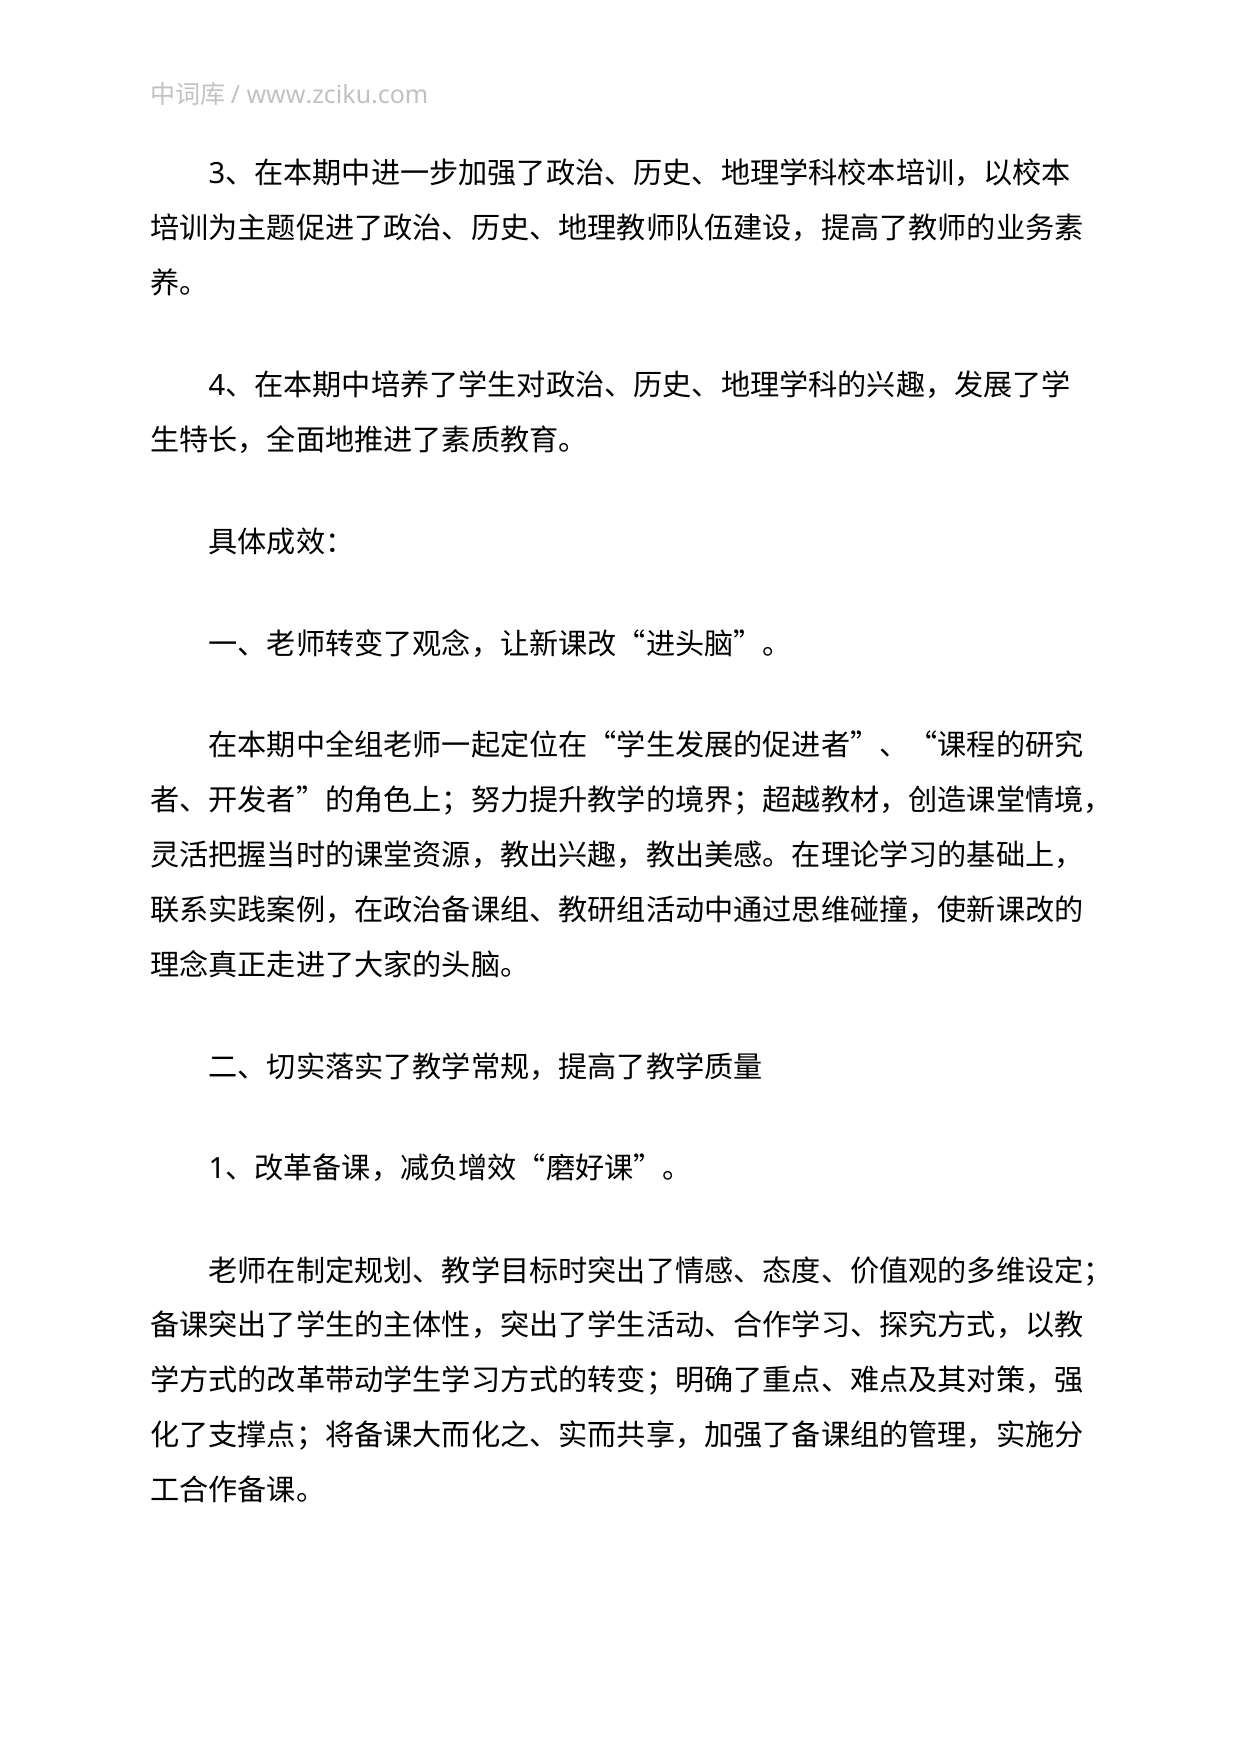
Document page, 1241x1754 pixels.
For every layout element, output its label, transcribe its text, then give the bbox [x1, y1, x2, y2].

text 4、在本期中培养了学生对政治、历史、地理学科的兴趣，发展了学生特长，全面地推进了素质教育。 [150, 362, 1090, 459]
text 老师在制定规划、教学目标时突出了情感、态度、价值观的多维设定；备课突出了学生的主体性，突出了学生活动、合作学习、探究方式，以教学方式的改革带动学生学习方式的转变；明确了重点、难点及其对策，强化了支撑点；将备课大而化之、实而共享，加强了备课组的管理，实施分工合作备课。 [150, 1247, 1090, 1509]
text 一、老师转变了观念，让新课改“进头脑”。 [150, 620, 1090, 662]
text 在本期中全组老师一起定位在“学生发展的促进者”、“课程的研究者、开发者”的角色上；努力提升教学的境界；超越教材，创造课堂情境，灵活把握当时的课堂资源，教出兴趣，教出美感。在理论学习的基础上，联系实践案例，在政治备课组、教研组活动中通过思维碰撞，使新课改的理念真正走进了大家的头脑。 [150, 722, 1090, 984]
text 二、切实落实了教学常规，提高了教学质量 [150, 1043, 1090, 1086]
text 3、在本期中进一步加强了政治、历史、地理学科校本培训，以校本培训为主题促进了政治、历史、地理教师队伍建设，提高了教师的业务素养。 [150, 150, 1090, 302]
text 1、改革备课，减负增效“磨好课”。 [150, 1145, 1090, 1187]
text 具体成效： [150, 518, 1090, 561]
